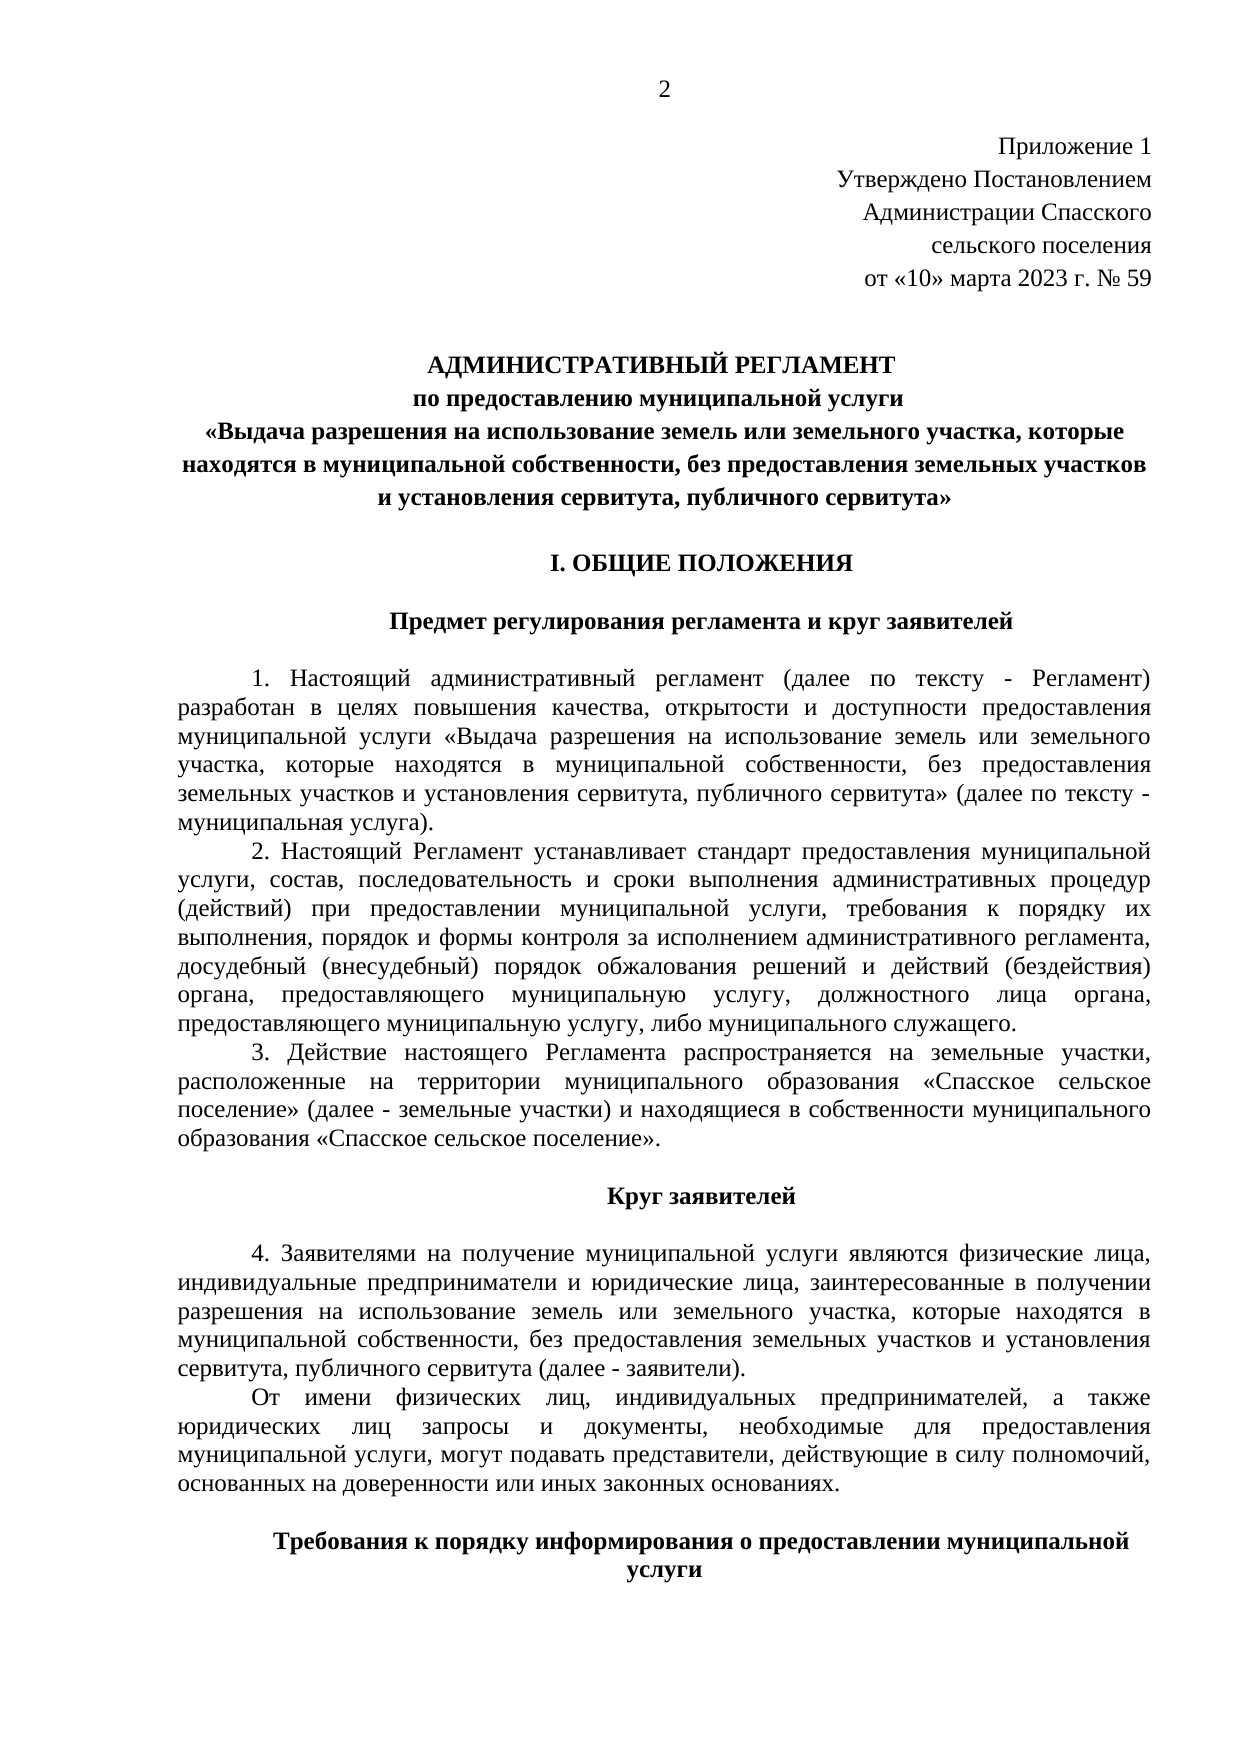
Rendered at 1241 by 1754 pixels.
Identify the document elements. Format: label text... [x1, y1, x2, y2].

text От имени физических лиц, индивидуальных предпринимателей, а также юридических лиц запросы и документы, необходимые для предоставления муниципальной услуги, могут подавать представители, действующие в силу полномочий, основанных на доверенности или иных законных основаниях. [177, 1382, 1152, 1497]
text I. ОБЩИЕ ПОЛОЖЕНИЯ [177, 548, 1152, 577]
text Утверждено Постановлением [177, 164, 1152, 193]
text АДМИНИСТРАТИВНЫЙ РЕГЛАМЕНТ [177, 350, 1152, 379]
text Приложение 1 [177, 131, 1152, 160]
text Администрации Спасского [177, 197, 1152, 226]
text Круг заявителей [177, 1181, 1152, 1209]
text «Выдача разрешения на использование земель или земельного участка, которые находятся в муниципальной собственности, без предоставления земельных участков и установления сервитута, публичного сервитута» [177, 416, 1152, 511]
text Предмет регулирования регламента и круг заявителей [177, 606, 1152, 634]
text сельского поселения [177, 230, 1152, 259]
text 4. Заявителями на получение муниципальной услуги являются физические лица, индивидуальные предприниматели и юридические лица, заинтересованные в получении разрешения на использование земель или земельного участка, которые находятся в муниципальной собственности, без предоставления земельных участков и установления сервитута, публичного сервитута (далее - заявители). [177, 1238, 1152, 1382]
text от «10» марта 2023 г. № 59 [177, 263, 1152, 292]
text 3. Действие настоящего Регламента распространяется на земельные участки, расположенные на территории муниципального образования «Спасское сельское поселение» (далее - земельные участки) и находящиеся в собственности муниципального образования «Спасское сельское поселение». [177, 1037, 1152, 1152]
text по предоставлению муниципальной услуги [177, 383, 1152, 412]
text Требования к порядку информирования о предоставлении муниципальной услуги [177, 1526, 1152, 1583]
text 1. Настоящий административный регламент (далее по тексту - Регламент) разработан в целях повышения качества, открытости и доступности предоставления муниципальной услуги «Выдача разрешения на использование земель или земельного участка, которые находятся в муниципальной собственности, без предоставления земельных участков и установления сервитута, публичного сервитута» (далее по тексту - муниципальная услуга). [177, 663, 1152, 836]
text 2. Настоящий Регламент устанавливает стандарт предоставления муниципальной услуги, состав, последовательность и сроки выполнения административных процедур (действий) при предоставлении муниципальной услуги, требования к порядку их выполнения, порядок и формы контроля за исполнением административного регламента, досудебный (внесудебный) порядок обжалования решений и действий (бездействия) органа, предоставляющего муниципальную услугу, должностного лица органа, предоставляющего муниципальную услугу, либо муниципального служащего. [177, 836, 1152, 1037]
